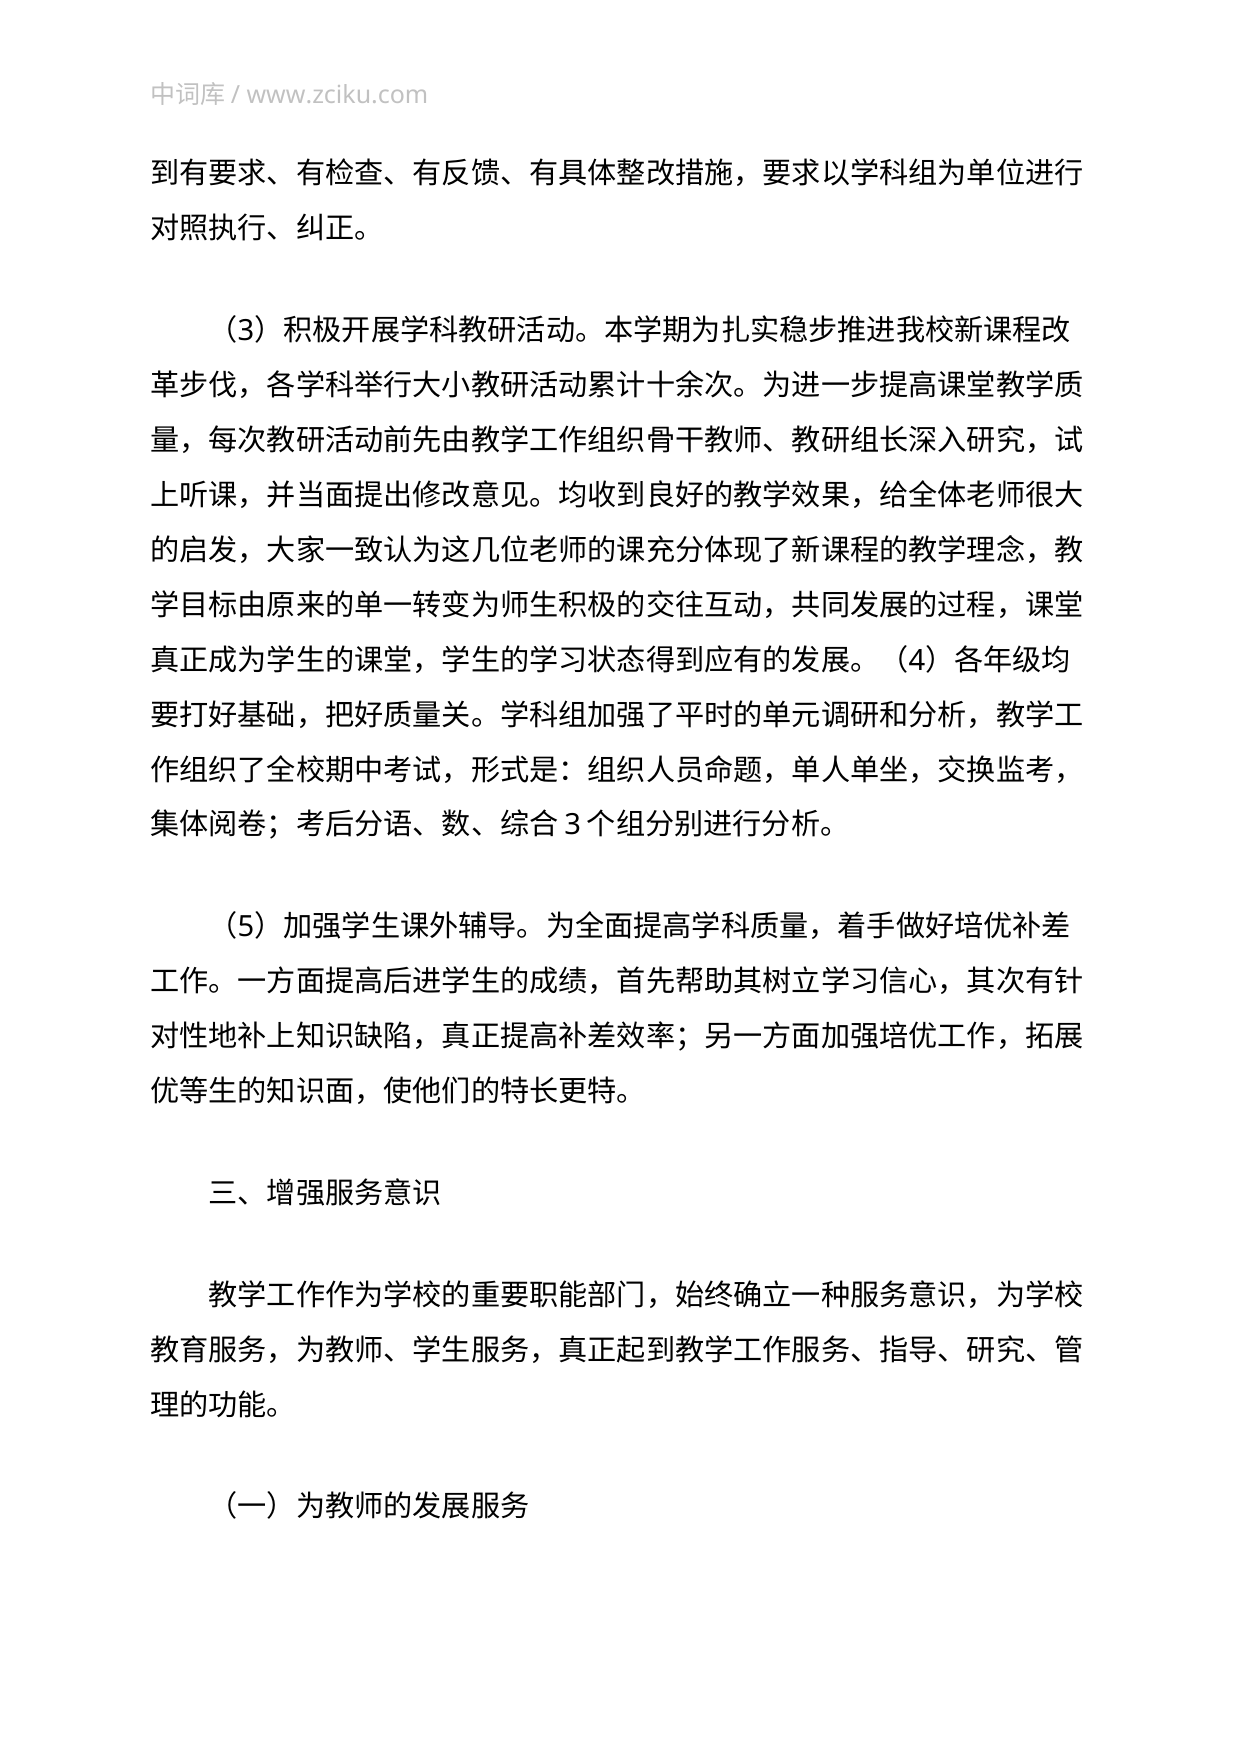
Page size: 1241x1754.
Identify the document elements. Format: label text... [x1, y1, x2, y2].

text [150, 150, 1090, 247]
text 教学工作作为学校的重要职能部门，始终确立一种服务意识，为学校教育服务，为教师、学生服务，真正起到教学工作服务、指导、研究、管理的功能。 [150, 1271, 1090, 1423]
text 三、增强服务意识 [150, 1169, 1090, 1212]
text （3）积极开展学科教研活动。本学期为扎实稳步推进我校新课程改革步伐，各学科举行大小教研活动累计十余次。为进一步提高课堂教学质量，每次教研活动前先由教学工作组织骨干教师、教研组长深入研究，试上听课，并当面提出修改意见。均收到良好的教学效果，给全体老师很大的启发，大家一致认为这几位老师的课充分体现了新课程的教学理念，教学目标由原来的单一转变为师生积极的交往互动，共同发展的过程，课堂真正成为学生的课堂，学生的学习状态得到应有的发展。（4）各年级均要打好基础，把好质量关。学科组加强了平时的单元调研和分析，教学工作组织了全校期中考试，形式是：组织人员命题，单人单坐，交换监考，集体阅卷；考后分语、数、综合3个组分别进行分析。 [150, 307, 1090, 843]
text （5）加强学生课外辅导。为全面提高学科质量，着手做好培优补差工作。一方面提高后进学生的成绩，首先帮助其树立学习信心，其次有针对性地补上知识缺陷，真正提高补差效率；另一方面加强培优工作，拓展优等生的知识面，使他们的特长更特。 [150, 903, 1090, 1110]
text （一）为教师的发展服务 [150, 1483, 1090, 1525]
